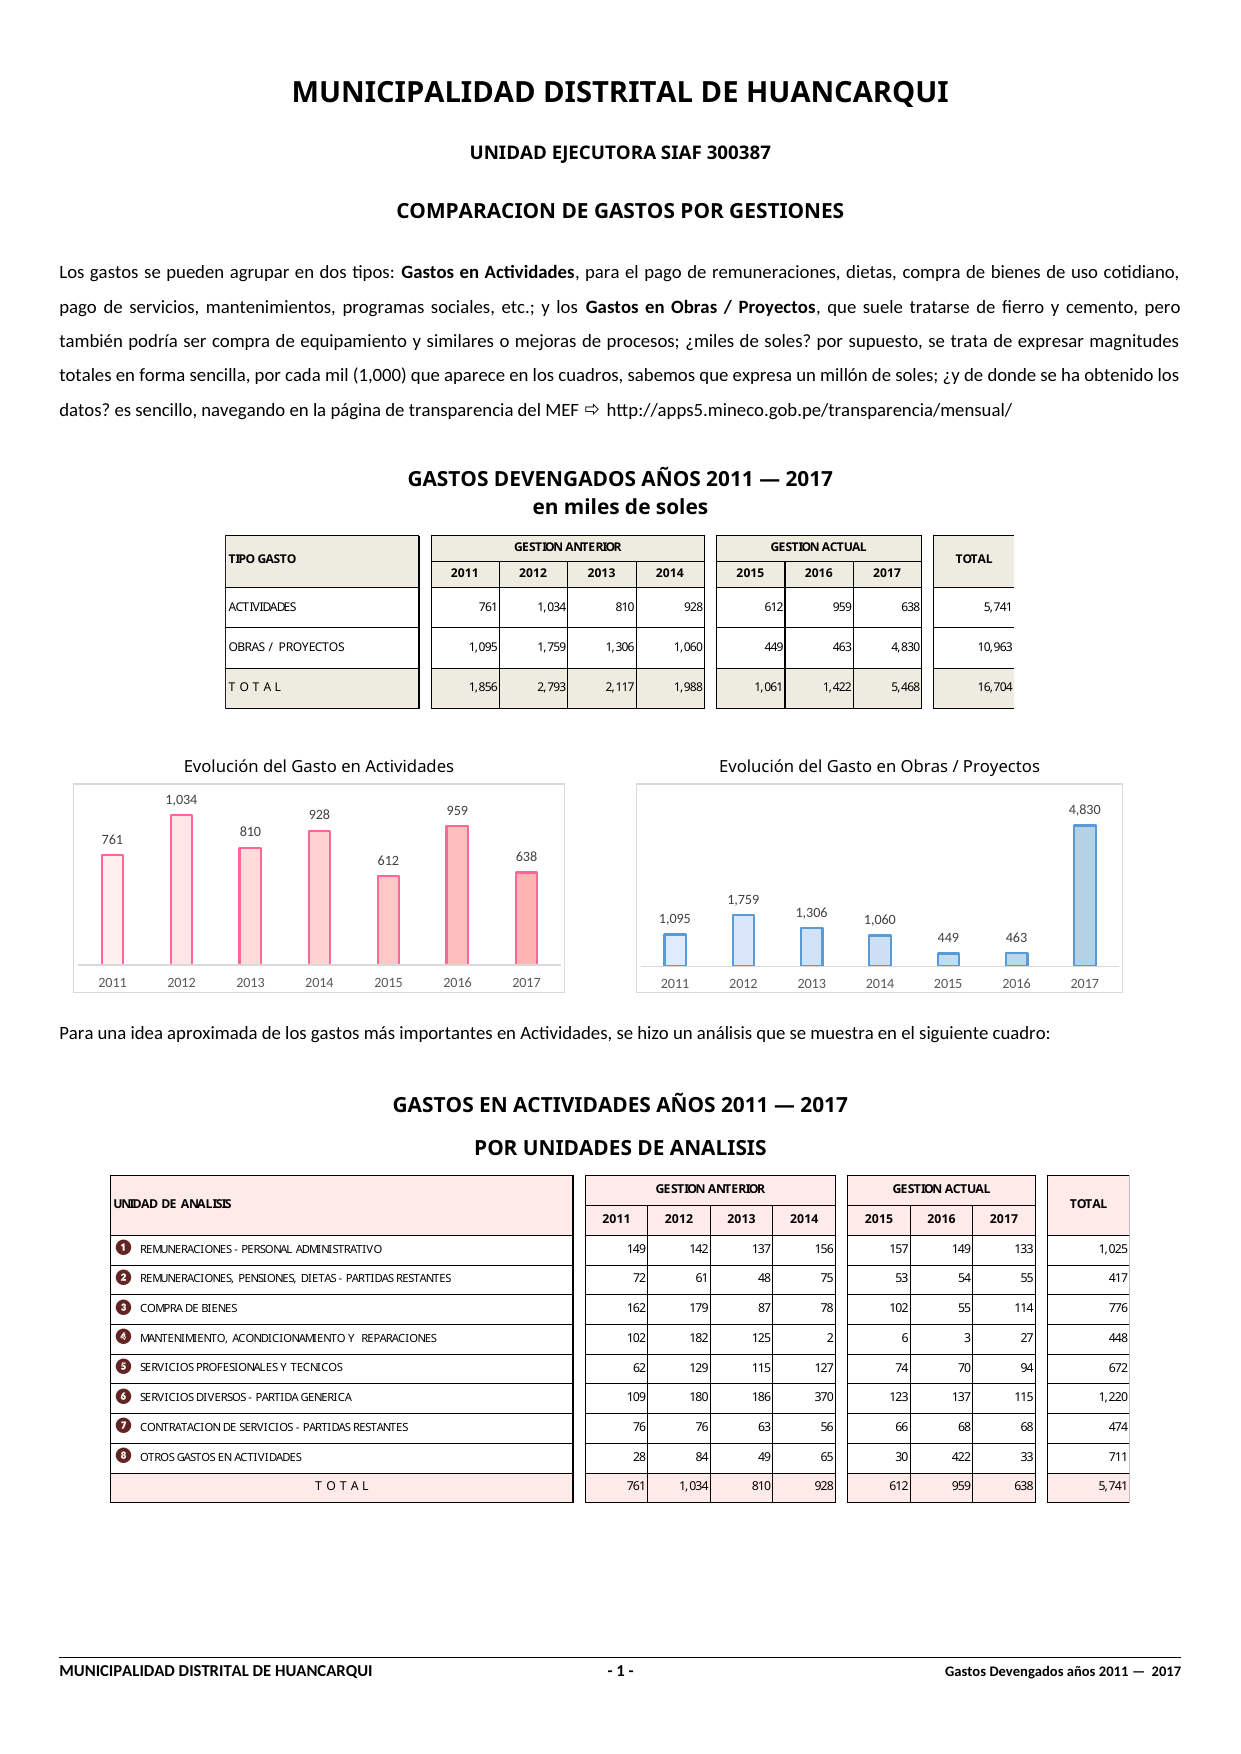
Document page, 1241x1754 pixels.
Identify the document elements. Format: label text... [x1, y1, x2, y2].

text GASTOS EN ACTIVIDADES AÑOS 2011 — 2017 [59, 1090, 1181, 1119]
table_header Evolución del Gasto en Obras / Proyectos [599, 755, 1159, 783]
text MUNICIPALIDAD DISTRITAL DE HUANCARQUI [59, 71, 1181, 111]
text Los gastos se pueden agrupar en dos tipos: Gastos en Actividades, para el pago de remuneraciones, dietas, compra de bienes de uso cotidiano, pago de servicios, mantenimientos, programas sociales, etc.; y los Gastos en Obras / Proyectos, que suele tratarse de fierro y cemento, pero también podría ser compra de equipamiento y similares o mejoras de procesos; ¿miles de soles? por supuesto, se trata de expresar magnitudes totales en forma sencilla, por cada mil (1,000) que aparece en los cuadros, sabemos que expresa un millón de soles; ¿y de donde se ha obtenido los datos? es sencillo, navegando en la página de transparencia del MEF http://apps5.mineco.gob.pe/transparencia/mensual/ [59, 261, 1181, 421]
table_cell [599, 784, 1159, 999]
text UNIDAD EJECUTORA SIAF 300387 [59, 139, 1181, 164]
text POR UNIDADES DE ANALISIS [59, 1133, 1181, 1161]
text en miles de soles [59, 492, 1181, 521]
table_header Evolución del Gasto en Actividades [39, 755, 599, 783]
text Para una idea aproximada de los gastos más importantes en Actividades, se hizo un análisis que se muestra en el siguiente cuadro: [59, 1021, 1181, 1044]
text GASTOS DEVENGADOS AÑOS 2011 — 2017 [59, 464, 1181, 492]
table_cell [39, 784, 599, 999]
text COMPARACION DE GASTOS POR GESTIONES [59, 197, 1181, 225]
